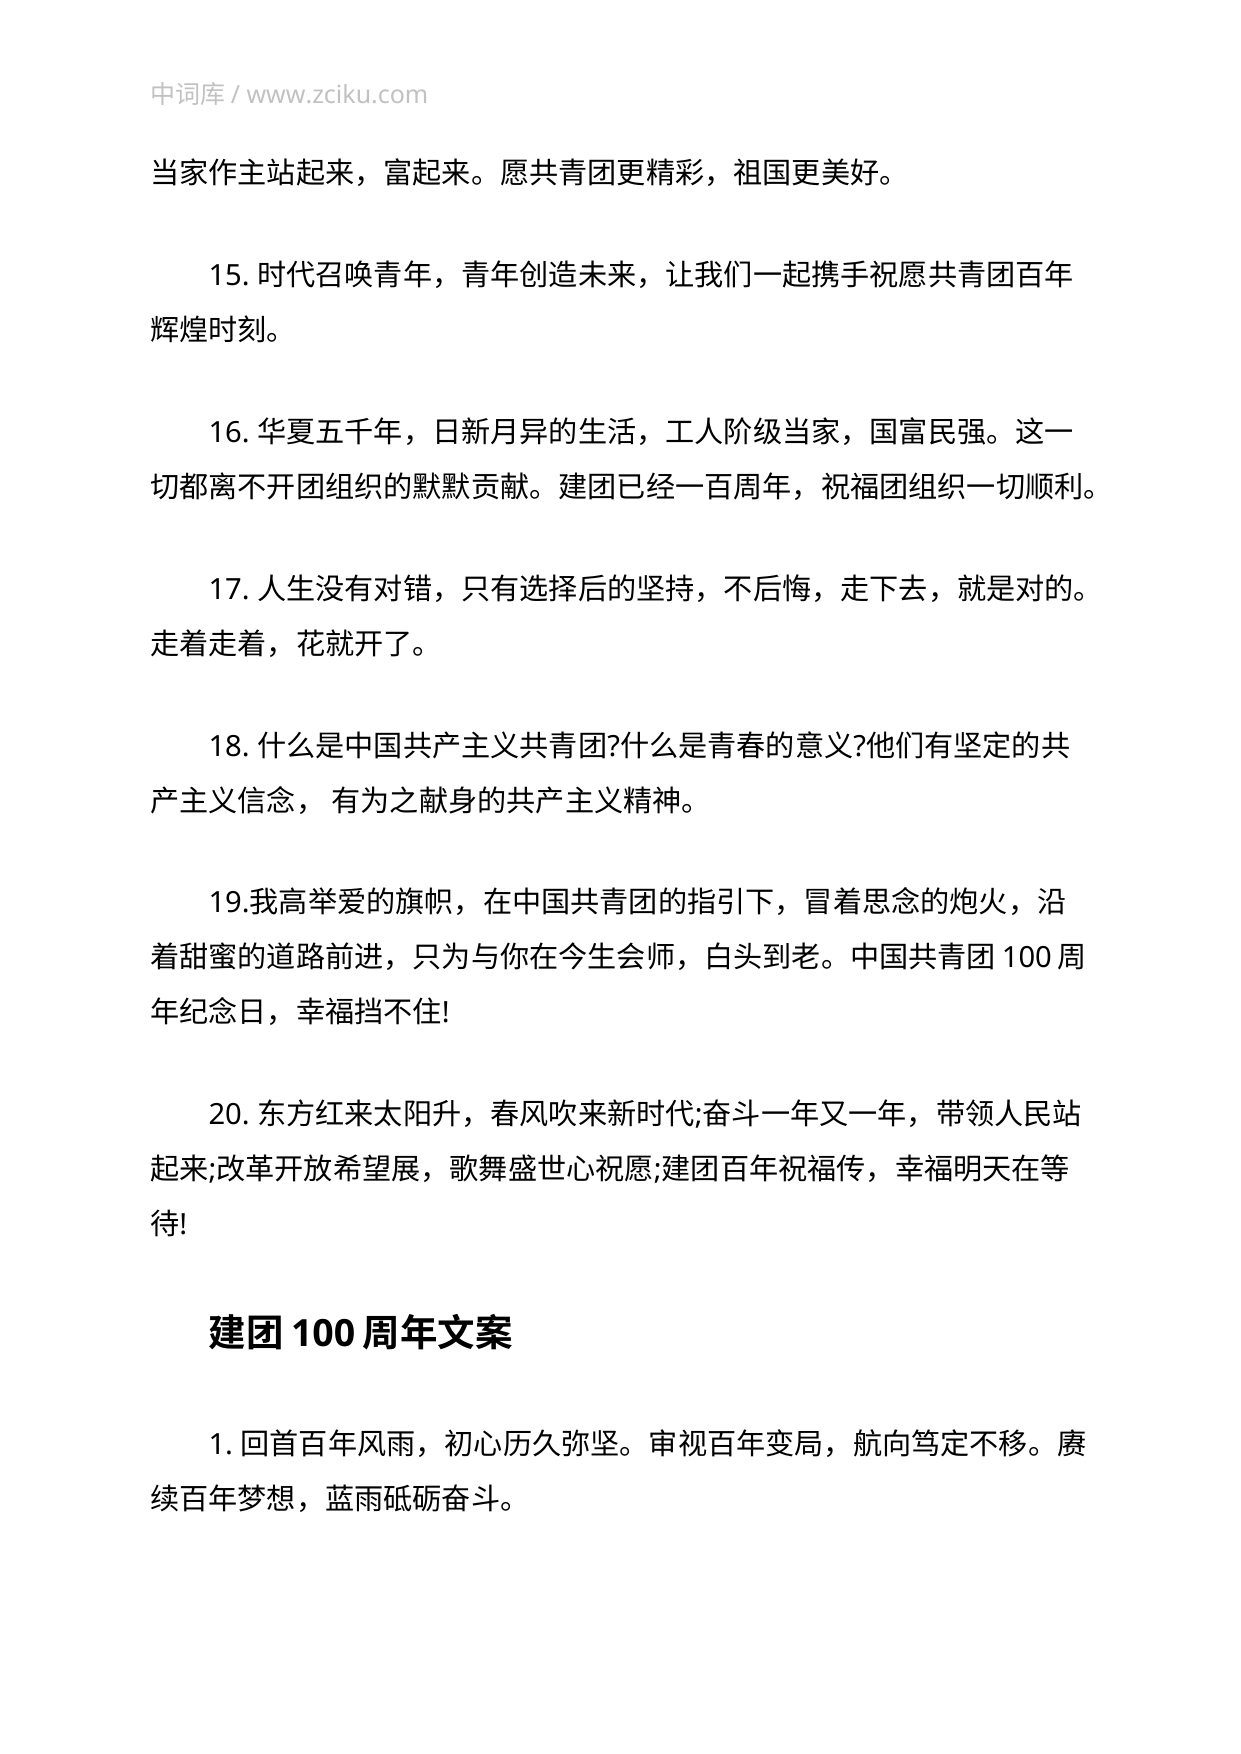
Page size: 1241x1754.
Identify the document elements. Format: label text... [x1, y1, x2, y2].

text 16. 华夏五千年，日新月异的生活，工人阶级当家，国富民强。这一切都离不开团组织的默默贡献。建团已经一百周年，祝福团组织一切顺利。 [150, 408, 1090, 506]
text 17. 人生没有对错，只有选择后的坚持，不后悔，走下去，就是对的。走着走着，花就开了。 [150, 565, 1090, 663]
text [150, 150, 1090, 192]
text 20. 东方红来太阳升，春风吹来新时代;奋斗一年又一年，带领人民站起来;改革开放希望展，歌舞盛世心祝愿;建团百年祝福传，幸福明天在等待! [150, 1091, 1090, 1243]
text 1. 回首百年风雨，初心历久弥坚。审视百年变局，航向笃定不移。赓续百年梦想，蓝雨砥砺奋斗。 [150, 1420, 1090, 1518]
text 15. 时代召唤青年，青年创造未来，让我们一起携手祝愿共青团百年辉煌时刻。 [150, 252, 1090, 349]
text 19.我高举爱的旗帜，在中国共青团的指引下，冒着思念的炮火，沿着甜蜜的道路前进，只为与你在今生会师，白头到老。中国共青团100周年纪念日，幸福挡不住! [150, 879, 1090, 1031]
text 建团100周年文案 [150, 1303, 1090, 1357]
text 18. 什么是中国共产主义共青团?什么是青春的意义?他们有坚定的共产主义信念， 有为之献身的共产主义精神。 [150, 722, 1090, 819]
